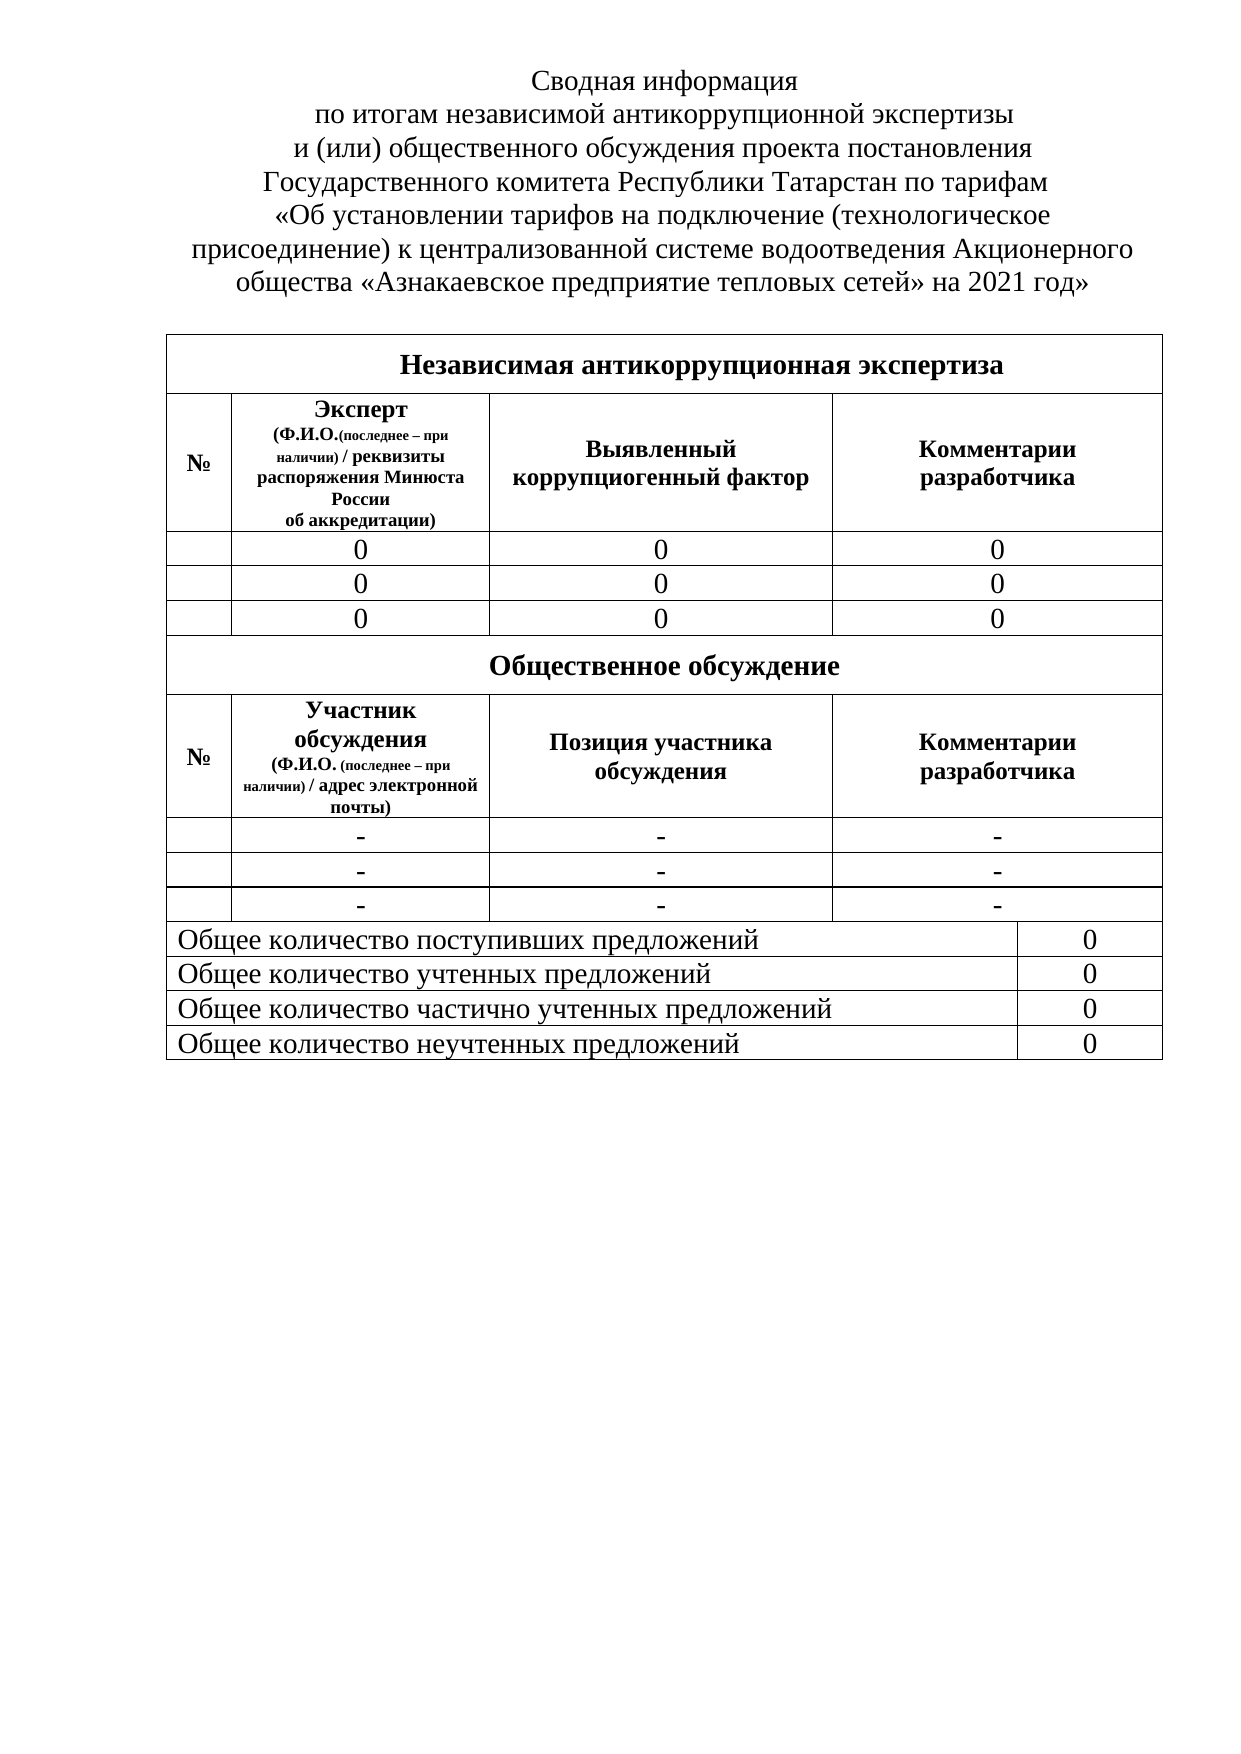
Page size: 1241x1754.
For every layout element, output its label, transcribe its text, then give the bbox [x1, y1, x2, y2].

text по итогам независимой антикоррупционной экспертизы [177, 97, 1152, 130]
text и (или) общественного обсуждения проекта постановления Государственного комитета Республики Татарстан по тарифам [1032, 130, 1148, 197]
table_cell Общее количество частично учтенных предложений [167, 991, 1017, 1025]
table_cell - [490, 888, 832, 921]
table_cell Общее количество неучтенных предложений [167, 1026, 1017, 1059]
table_cell [167, 566, 231, 600]
table_cell 0 [1018, 957, 1162, 990]
table_cell 0 [833, 566, 1162, 600]
table_cell Общественное обсуждение [167, 636, 1162, 694]
table_cell 0 [232, 601, 489, 634]
table_cell 0 [232, 566, 489, 600]
table_cell - [490, 853, 832, 886]
table_cell [167, 532, 231, 565]
table_cell Общее количество поступивших предложений [167, 922, 1017, 956]
table_cell 0 [490, 532, 832, 565]
table_cell Общее количество учтенных предложений [167, 957, 1017, 990]
table_cell [167, 818, 231, 852]
text Сводная информация [177, 63, 1152, 97]
table_cell Участник обсуждения (Ф.И.О. (последнее – при наличии) / адрес электронной почты) [232, 695, 489, 817]
table_cell [167, 601, 231, 634]
table_cell 0 [1018, 922, 1162, 956]
table_cell - [232, 818, 489, 852]
table_header Независимая антикоррупционная экспертиза [167, 335, 1162, 393]
table_cell 0 [490, 601, 832, 634]
table_cell - [833, 888, 1162, 921]
table_cell [167, 853, 231, 886]
table_cell 0 [232, 532, 489, 565]
table_cell 0 [490, 566, 832, 600]
table_cell - [232, 853, 489, 886]
table_cell - [232, 888, 489, 921]
table_cell № [167, 394, 231, 531]
table_cell 0 [833, 601, 1162, 634]
table_cell 0 [1018, 1026, 1162, 1059]
table_cell 0 [1018, 991, 1162, 1025]
table_cell Позиция участника обсуждения [490, 695, 832, 817]
table_cell Комментарии разработчика [833, 695, 1162, 817]
table_cell 0 [833, 532, 1162, 565]
table_cell - [833, 853, 1162, 886]
table_cell Эксперт (Ф.И.О.(последнее – при наличии) / реквизиты распоряжения Минюста России об аккредитации) [232, 394, 489, 531]
table_cell - [833, 818, 1162, 852]
table_cell Выявленный коррупциогенный фактор [490, 394, 832, 531]
table_cell - [490, 818, 832, 852]
table_cell Комментарии разработчика [833, 394, 1162, 531]
text и (или) общественного обсуждения проекта постановления Государственного комитета Республики Татарстан по тарифам [177, 130, 758, 197]
table_cell № [167, 695, 231, 817]
table_cell [167, 888, 231, 921]
